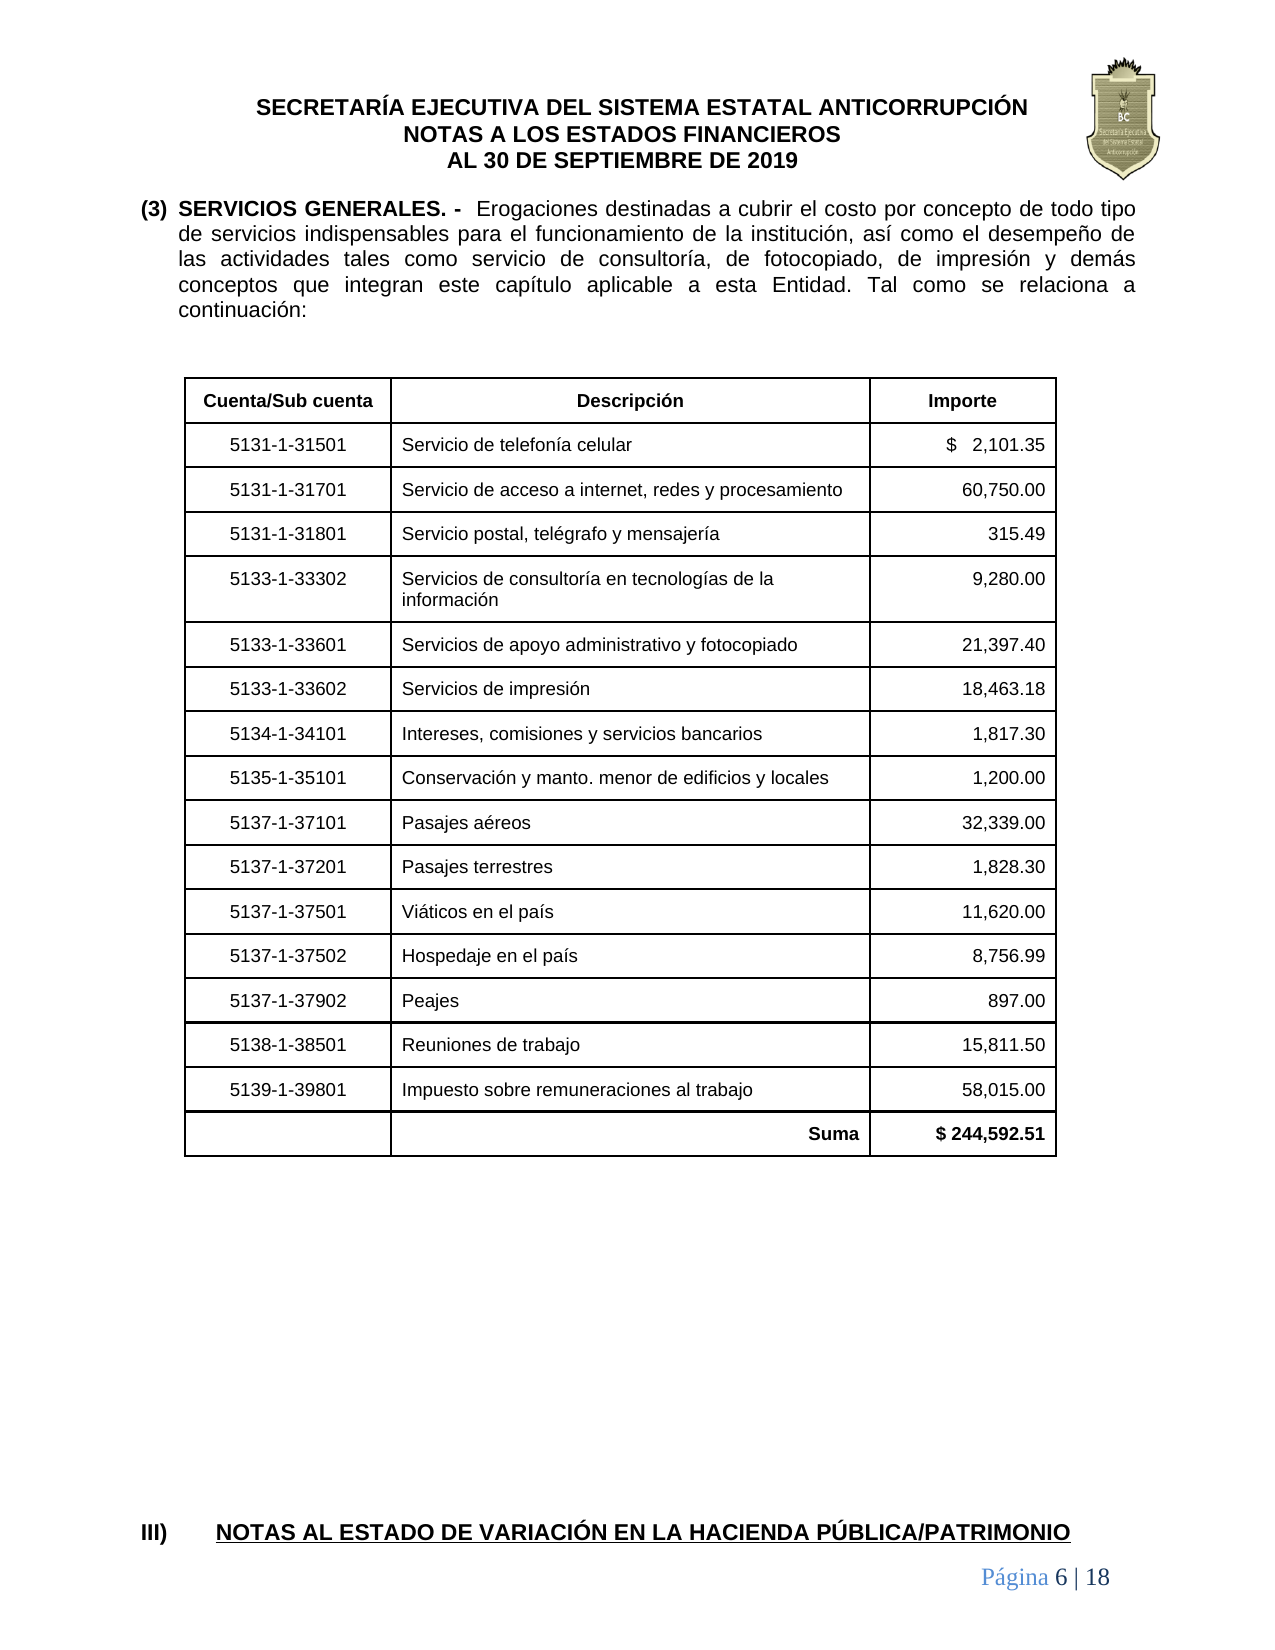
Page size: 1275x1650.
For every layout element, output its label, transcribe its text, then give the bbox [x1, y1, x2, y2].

table_cell 5133-1-33601 [186, 623, 390, 666]
table_cell 5131-1-31801 [186, 513, 390, 555]
table_cell 21,397.40 [871, 623, 1055, 666]
table_cell Conservación y manto. menor de edificios y locales [392, 757, 869, 799]
table_cell 15,811.50 [871, 1024, 1055, 1066]
table_cell Servicio postal, telégrafo y mensajería [392, 513, 869, 555]
table_cell 5137-1-37501 [186, 890, 390, 932]
table_cell $ 244,592.51 [871, 1113, 1055, 1155]
table_cell 1,828.30 [871, 846, 1055, 888]
table_cell Servicios de consultoría en tecnologías de la información [392, 557, 869, 621]
list SERVICIOS GENERALES. - Erogaciones destinadas a cubrir el costo por concepto de todo tipo de servicios indispensables para el funcionamiento de la institución, así como el desempeño de las actividades tales como servicio de consultoría, de fotocopiado, de impresión y demás conceptos que integran este capítulo aplicable a esta Entidad. Tal como se relaciona a continuación: [141, 196, 1137, 322]
table_cell 5131-1-31501 [186, 424, 390, 466]
picture [1083, 54, 1163, 183]
table_cell Servicios de impresión [392, 668, 869, 710]
table_header Descripción [392, 379, 869, 422]
table_cell Servicio de telefonía celular [392, 424, 869, 466]
table_cell Servicio de acceso a internet, redes y procesamiento [392, 468, 869, 511]
table_cell Reuniones de trabajo [392, 1024, 869, 1066]
table_cell Impuesto sobre remuneraciones al trabajo [392, 1068, 869, 1110]
table_cell 5133-1-33602 [186, 668, 390, 710]
table_cell 5138-1-38501 [186, 1024, 390, 1066]
table_cell 60,750.00 [871, 468, 1055, 511]
table_cell 58,015.00 [871, 1068, 1055, 1110]
table_cell 5133-1-33302 [186, 557, 390, 621]
table_header Cuenta/Sub cuenta [186, 379, 390, 422]
table_cell 5131-1-31701 [186, 468, 390, 511]
table_cell [186, 1113, 390, 1155]
table_cell 18,463.18 [871, 668, 1055, 710]
table_cell 1,817.30 [871, 712, 1055, 754]
table_cell Pasajes terrestres [392, 846, 869, 888]
table_cell 1,200.00 [871, 757, 1055, 799]
table_cell Hospedaje en el país [392, 935, 869, 977]
table_cell 5137-1-37902 [186, 979, 390, 1021]
table_header Importe [871, 379, 1055, 422]
table_cell 315.49 [871, 513, 1055, 555]
table_cell Viáticos en el país [392, 890, 869, 932]
table_cell 9,280.00 [871, 557, 1055, 621]
table_cell 5137-1-37101 [186, 801, 390, 843]
table_cell 5137-1-37502 [186, 935, 390, 977]
table_cell 897.00 [871, 979, 1055, 1021]
table_cell $ 2,101.35 [871, 424, 1055, 466]
table_cell 5134-1-34101 [186, 712, 390, 754]
list NOTAS AL ESTADO DE VARIACIÓN EN LA HACIENDA PÚBLICA/PATRIMONIO [141, 1519, 1137, 1546]
table_cell 8,756.99 [871, 935, 1055, 977]
table_cell 32,339.00 [871, 801, 1055, 843]
table_cell Pasajes aéreos [392, 801, 869, 843]
table_cell Intereses, comisiones y servicios bancarios [392, 712, 869, 754]
table_cell Suma [392, 1113, 869, 1155]
table_cell Peajes [392, 979, 869, 1021]
table_cell Servicios de apoyo administrativo y fotocopiado [392, 623, 869, 666]
table_cell 11,620.00 [871, 890, 1055, 932]
table_cell 5137-1-37201 [186, 846, 390, 888]
table_cell 5135-1-35101 [186, 757, 390, 799]
table_cell 5139-1-39801 [186, 1068, 390, 1110]
